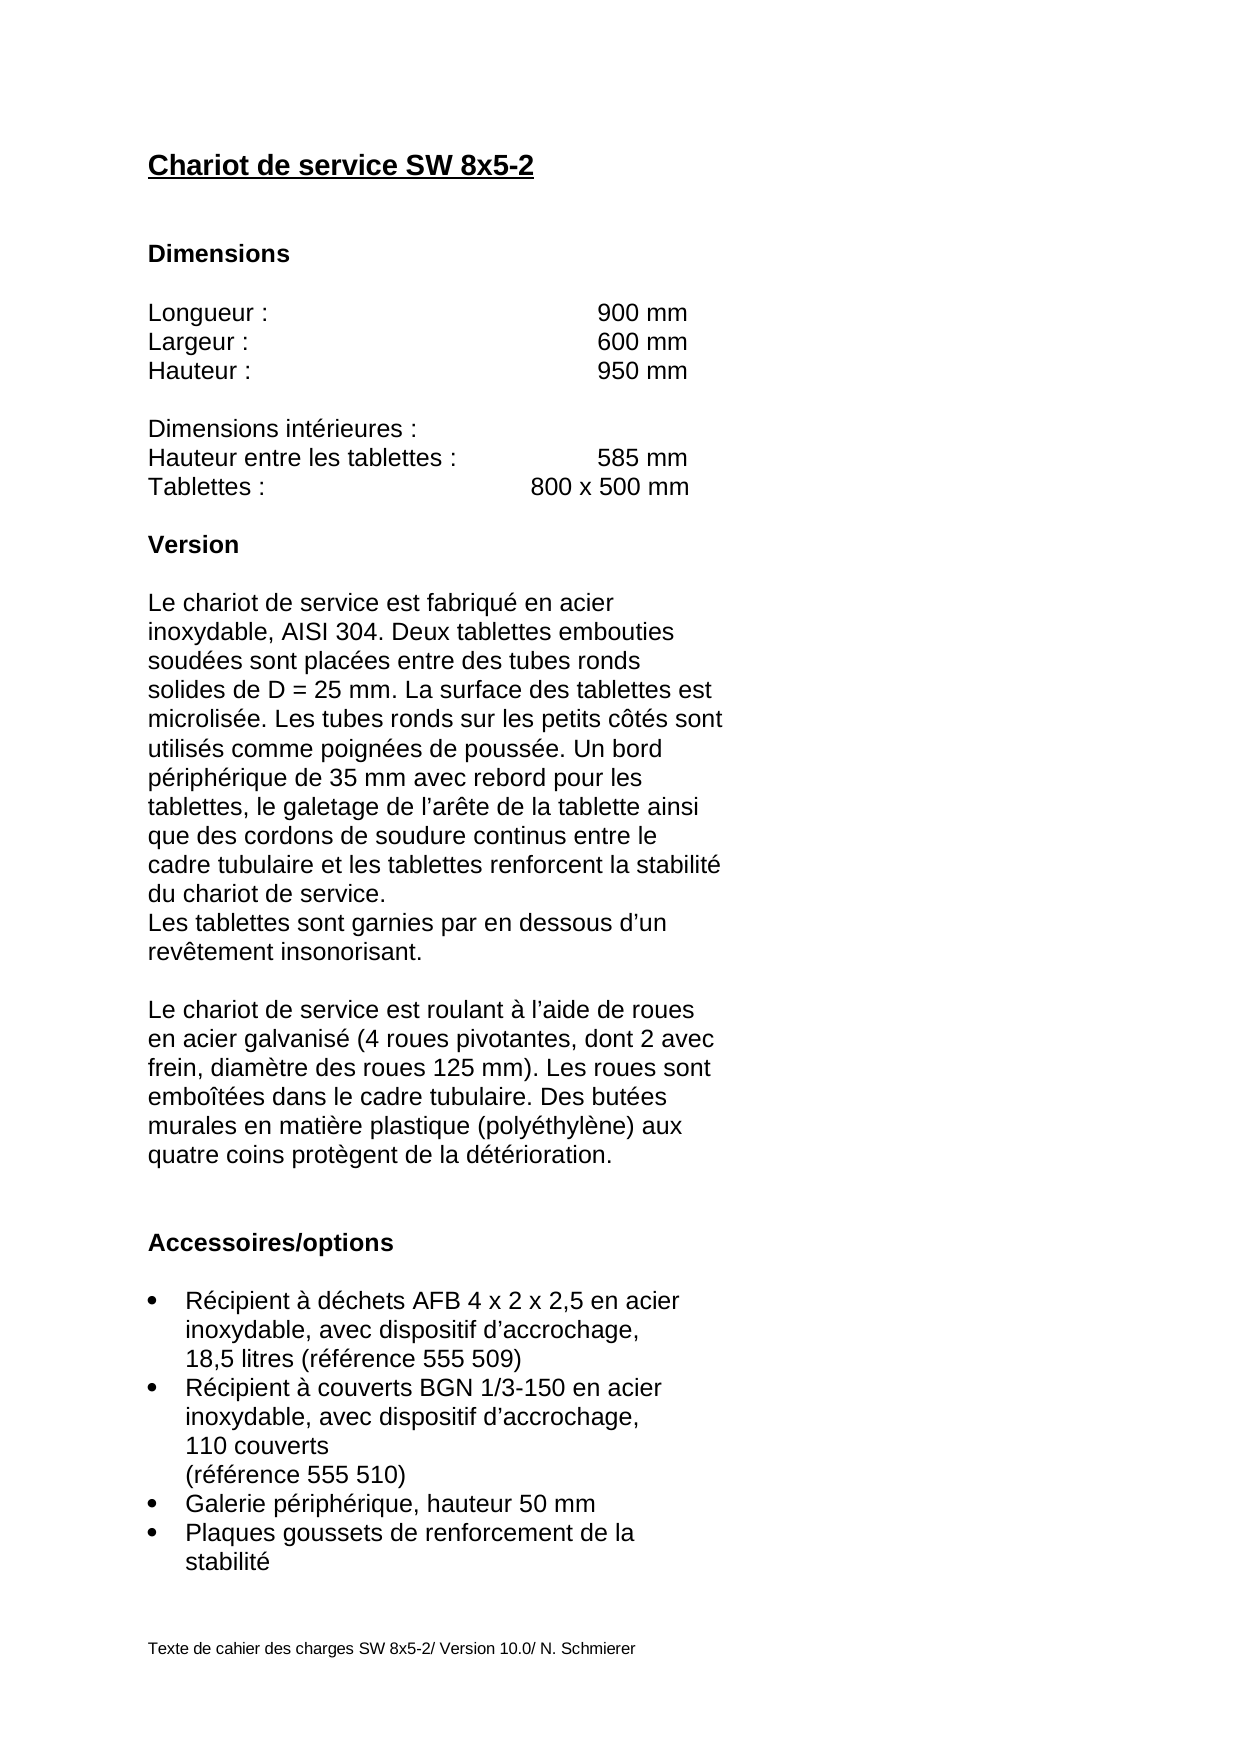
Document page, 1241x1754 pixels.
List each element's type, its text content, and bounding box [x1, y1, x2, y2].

text Tablettes : 800 x 500 mm [148, 472, 723, 501]
text Dimensions intérieures : [148, 414, 723, 443]
text Hauteur : 950 mm [148, 356, 723, 385]
text Les tablettes sont garnies par en dessous d’un revêtement insonorisant. [148, 908, 723, 966]
text Accessoires/options [148, 1227, 723, 1257]
text Le chariot de service est fabriqué en acier inoxydable, AISI 304. Deux tablettes embouties soudées sont placées entre des tubes ronds solides de D = 25 mm. La surface des tablettes est microlisée. Les tubes ronds sur les petits côtés sont utilisés comme poignées de poussée. Un bord périphérique de 35 mm avec rebord pour les tablettes, le galetage de l’arête de la tablette ainsi que des cordons de soudure continus entre le cadre tubulaire et les tablettes renforcent la stabilité du chariot de service. [148, 588, 723, 908]
text Version [148, 530, 723, 559]
list Récipient à couverts BGN 1/3-150 en acier inoxydable, avec dispositif d’accrochage, 110 couverts [148, 1373, 723, 1460]
text Dimensions [148, 239, 723, 268]
list Plaques goussets de renforcement de la stabilité [148, 1518, 723, 1576]
list Galerie périphérique, hauteur 50 mm [148, 1489, 723, 1518]
text (référence 555 510) [148, 1460, 723, 1489]
text Longueur : 900 mm [148, 297, 723, 327]
subtitle Chariot de service SW 8x5-2 [148, 148, 723, 181]
text Le chariot de service est roulant à l’aide de roues en acier galvanisé (4 roues pivotantes, dont 2 avec frein, diamètre des roues 125 mm). Les roues sont emboîtées dans le cadre tubulaire. Des butées murales en matière plastique (polyéthylène) aux quatre coins protègent de la détérioration. [148, 995, 723, 1169]
text Hauteur entre les tablettes : 585 mm [148, 443, 723, 472]
list Récipient à déchets AFB 4 x 2 x 2,5 en acier inoxydable, avec dispositif d’accrochage, 18,5 litres (référence 555 509) [148, 1286, 723, 1373]
text Largeur : 600 mm [148, 327, 723, 356]
